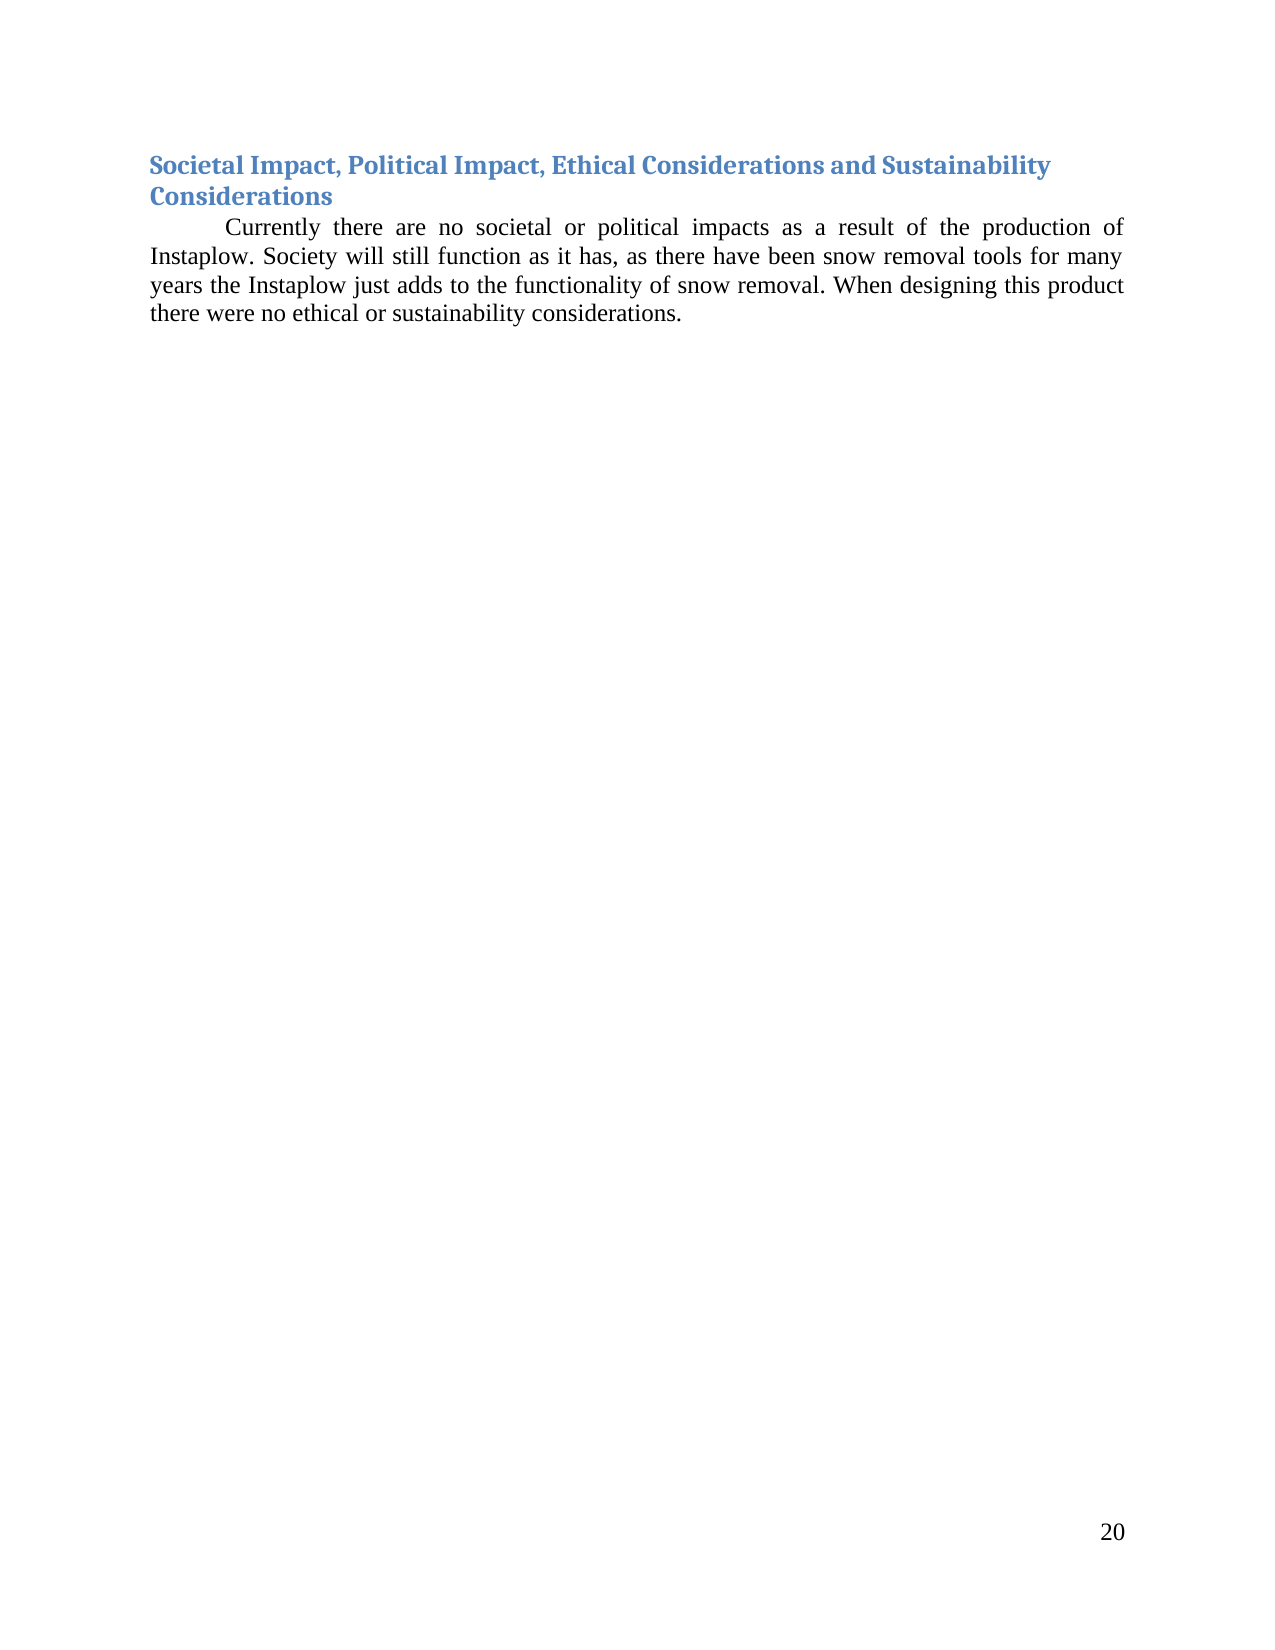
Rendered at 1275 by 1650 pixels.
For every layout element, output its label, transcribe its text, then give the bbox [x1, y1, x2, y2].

subtitle Societal Impact, Political Impact, Ethical Considerations and Sustainability Considerations [150, 150, 1125, 212]
text Currently there are no societal or political impacts as a result of the production of Instaplow. Society will still function as it has, as there have been snow removal tools for many years the Instaplow just adds to the functionality of snow removal. When designing this product there were no ethical or sustainability considerations. [150, 212, 1125, 327]
